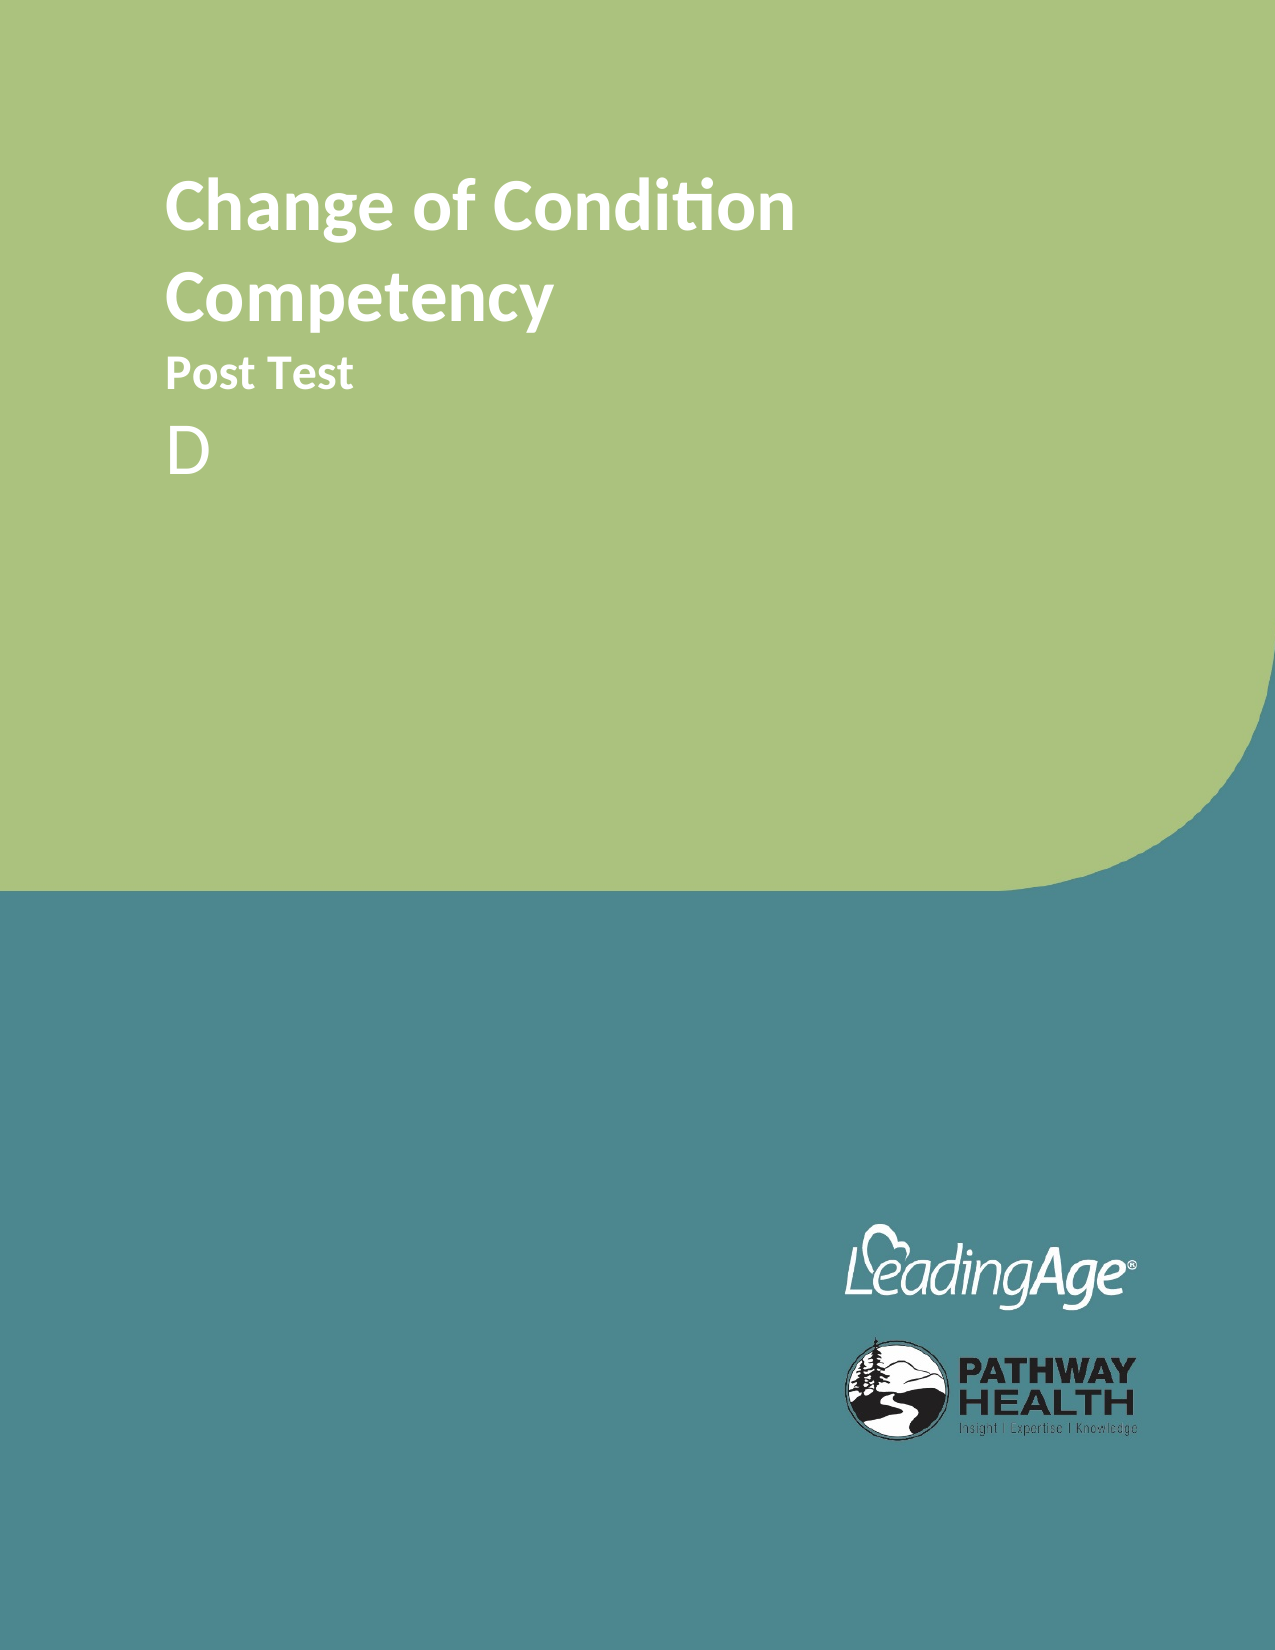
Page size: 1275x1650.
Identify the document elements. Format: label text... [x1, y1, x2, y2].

text POST TEST FOR CHANGE OF CONDITION [150, 266, 1125, 306]
picture [0, 0, 1275, 1650]
